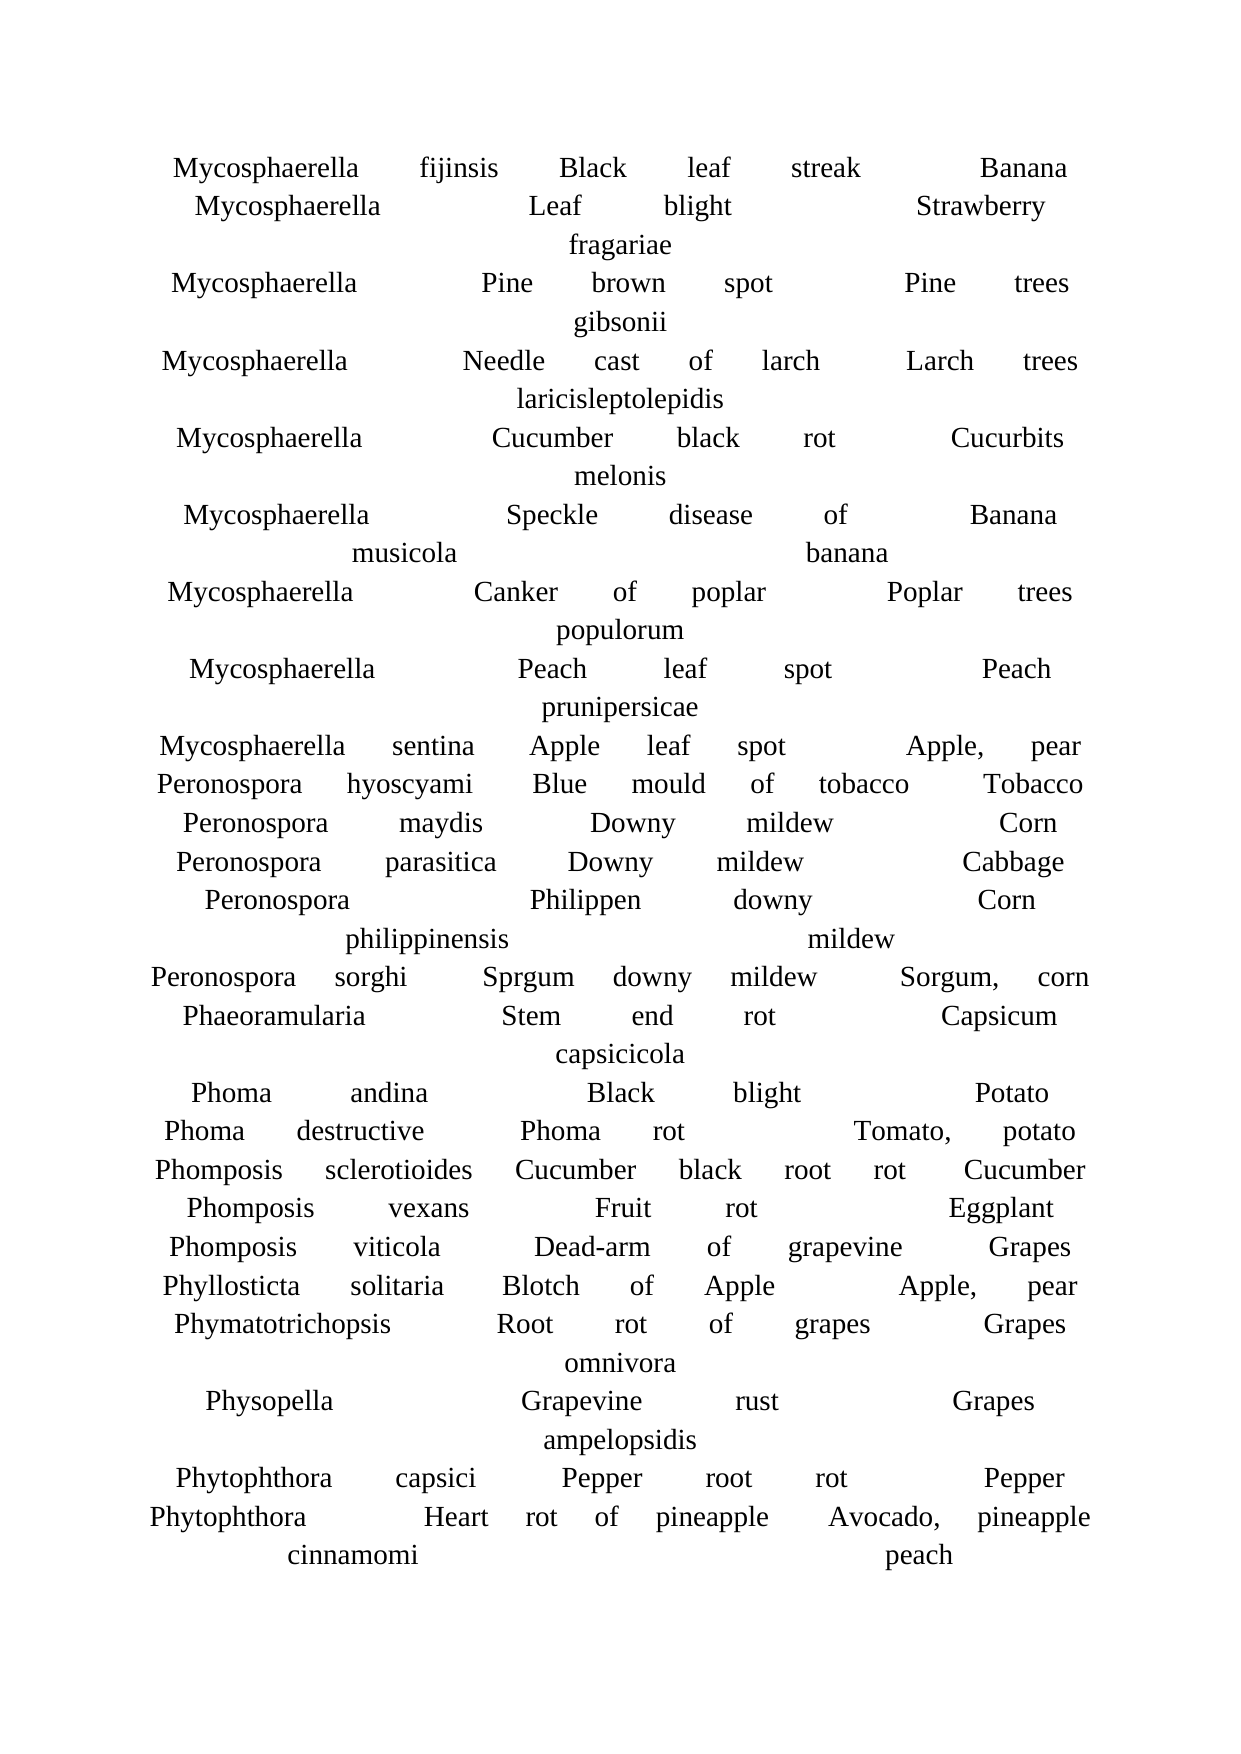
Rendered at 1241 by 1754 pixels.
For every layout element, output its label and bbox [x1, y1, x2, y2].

text [112, 150, 1128, 1571]
